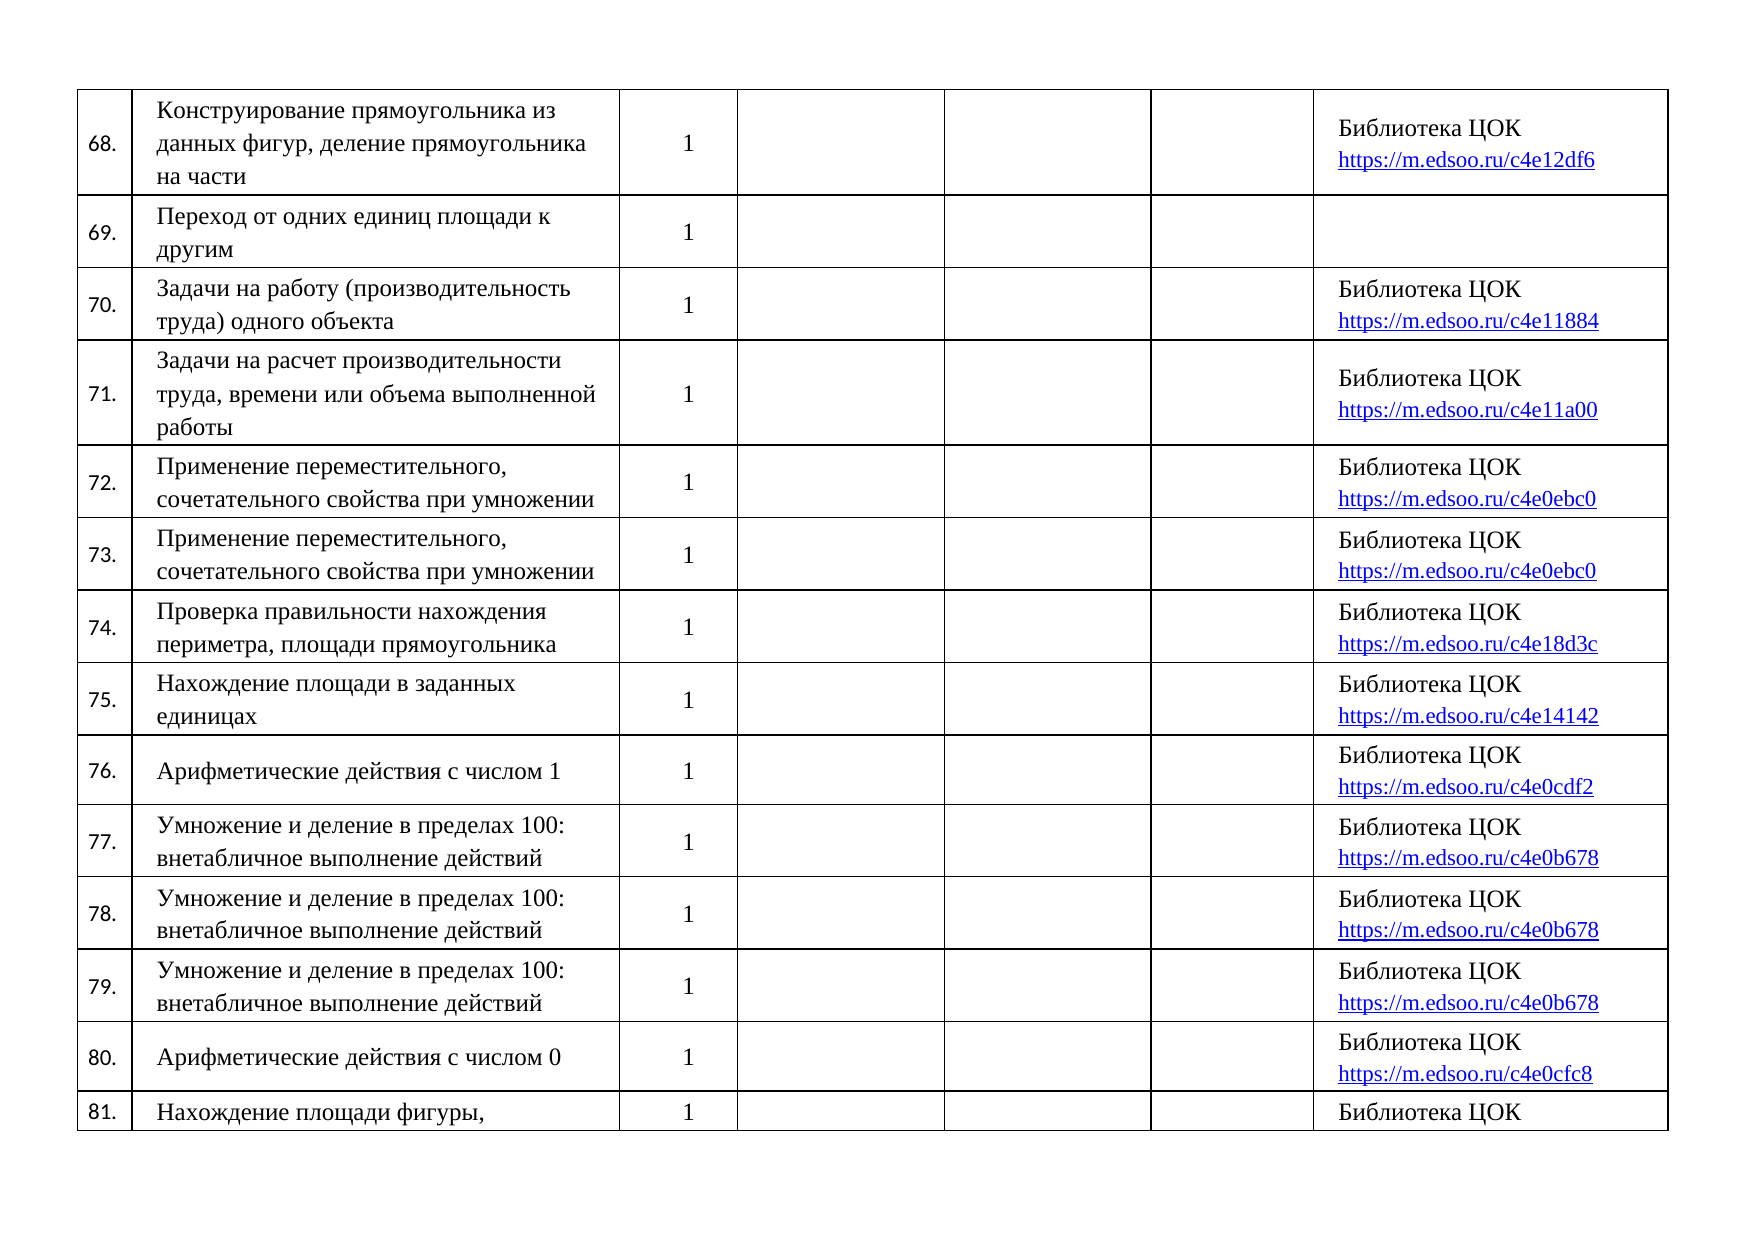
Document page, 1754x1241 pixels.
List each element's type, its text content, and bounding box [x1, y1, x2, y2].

table_cell Библиотека ЦОК https://m.edsoo.ru/c4e0b678 [1314, 805, 1667, 876]
table_cell [1152, 518, 1313, 589]
table_cell [78, 591, 131, 661]
table_cell Арифметические действия с числом 0 [133, 1022, 619, 1090]
table_cell 1 [620, 446, 737, 517]
table_cell [945, 90, 1150, 194]
table_cell Умножение и деление в пределах 100: внетабличное выполнение действий [133, 950, 619, 1021]
table_cell [78, 877, 131, 948]
table_cell [945, 877, 1150, 948]
table_cell Переход от одних единиц площади к другим [133, 196, 619, 266]
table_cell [1314, 1092, 1667, 1129]
table_cell 1 [620, 950, 737, 1021]
table_cell [78, 736, 131, 803]
table_cell 1 [620, 518, 737, 589]
table_cell 1 [620, 1092, 737, 1129]
table_cell Задачи на работу (производительность труда) одного объекта [133, 268, 619, 339]
table_cell 1 [620, 663, 737, 734]
table_cell [945, 446, 1150, 517]
table_cell Применение переместительного, сочетательного свойства при умножении [133, 518, 619, 589]
table_cell [738, 518, 944, 589]
table_cell [945, 196, 1150, 266]
table_cell 1 [620, 341, 737, 444]
table_cell [945, 1022, 1150, 1090]
table_cell [1152, 268, 1313, 339]
table_cell 1 [620, 591, 737, 661]
table_cell [1152, 341, 1313, 444]
table_cell Арифметические действия с числом 1 [133, 736, 619, 803]
table_cell Библиотека ЦОК https://m.edsoo.ru/c4e14142 [1314, 663, 1667, 734]
table_cell [738, 268, 944, 339]
table_cell [1152, 1092, 1313, 1129]
table_cell [1152, 196, 1313, 266]
table_cell [945, 1092, 1150, 1129]
table_cell [1152, 950, 1313, 1021]
table_cell Умножение и деление в пределах 100: внетабличное выполнение действий [133, 805, 619, 876]
table_cell [1152, 663, 1313, 734]
table_cell [945, 950, 1150, 1021]
table_cell [1152, 1022, 1313, 1090]
table_cell Библиотека ЦОК https://m.edsoo.ru/c4e0b678 [1314, 950, 1667, 1021]
table_cell [78, 196, 131, 266]
table_cell [945, 663, 1150, 734]
table_cell [945, 736, 1150, 803]
table_cell Библиотека ЦОК https://m.edsoo.ru/c4e0cfc8 [1314, 1022, 1667, 1090]
table_cell [78, 805, 131, 876]
table_cell 1 [620, 90, 737, 194]
table_cell Библиотека ЦОК https://m.edsoo.ru/c4e11a00 [1314, 341, 1667, 444]
table_cell [78, 518, 131, 589]
table_cell [738, 90, 944, 194]
table_cell Библиотека ЦОК https://m.edsoo.ru/c4e0cdf2 [1314, 736, 1667, 803]
table_cell Задачи на расчет производительности труда, времени или объема выполненной работы [133, 341, 619, 444]
table_cell Библиотека ЦОК https://m.edsoo.ru/c4e0ebc0 [1314, 446, 1667, 517]
table_cell [945, 518, 1150, 589]
table_cell Библиотека ЦОК https://m.edsoo.ru/c4e11884 [1314, 268, 1667, 339]
table_cell 1 [620, 196, 737, 266]
table_cell Умножение и деление в пределах 100: внетабличное выполнение действий [133, 877, 619, 948]
table_cell Библиотека ЦОК https://m.edsoo.ru/c4e18d3c [1314, 591, 1667, 661]
table_cell [78, 90, 131, 194]
table_cell Нахождение площади в заданных единицах [133, 663, 619, 734]
table_cell [1152, 877, 1313, 948]
table_cell 1 [620, 1022, 737, 1090]
table_cell [78, 1092, 131, 1129]
table_cell [1152, 446, 1313, 517]
table_cell [738, 1022, 944, 1090]
table_cell Конструирование прямоугольника из данных фигур, деление прямоугольника на части [133, 90, 619, 194]
table_cell [738, 877, 944, 948]
table_cell [945, 805, 1150, 876]
table_cell Проверка правильности нахождения периметра, площади прямоугольника [133, 591, 619, 661]
table_cell [78, 341, 131, 444]
table_cell [1152, 736, 1313, 803]
table_cell Библиотека ЦОК https://m.edsoo.ru/c4e0ebc0 [1314, 518, 1667, 589]
table_cell [738, 196, 944, 266]
table_cell [78, 950, 131, 1021]
table_cell [1152, 805, 1313, 876]
table_cell [738, 736, 944, 803]
table_cell [78, 446, 131, 517]
table_cell [1152, 591, 1313, 661]
table_cell [945, 341, 1150, 444]
table_cell [738, 1092, 944, 1129]
table_cell 1 [620, 877, 737, 948]
table_cell Библиотека ЦОК https://m.edsoo.ru/c4e12df6 [1314, 90, 1667, 194]
table_cell [78, 663, 131, 734]
table_cell [78, 1022, 131, 1090]
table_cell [133, 1092, 619, 1129]
table_cell Применение переместительного, сочетательного свойства при умножении [133, 446, 619, 517]
table_cell [738, 805, 944, 876]
table_cell [945, 268, 1150, 339]
table_cell [738, 591, 944, 661]
table_cell [78, 268, 131, 339]
table_cell 1 [620, 268, 737, 339]
table_cell 1 [620, 736, 737, 803]
table_cell 1 [620, 805, 737, 876]
table_cell [738, 446, 944, 517]
table_cell [738, 341, 944, 444]
table_cell [738, 950, 944, 1021]
table_cell Библиотека ЦОК https://m.edsoo.ru/c4e0b678 [1314, 877, 1667, 948]
table_cell [738, 663, 944, 734]
table_cell [1152, 90, 1313, 194]
table_cell [1314, 196, 1667, 266]
table_cell [945, 591, 1150, 661]
